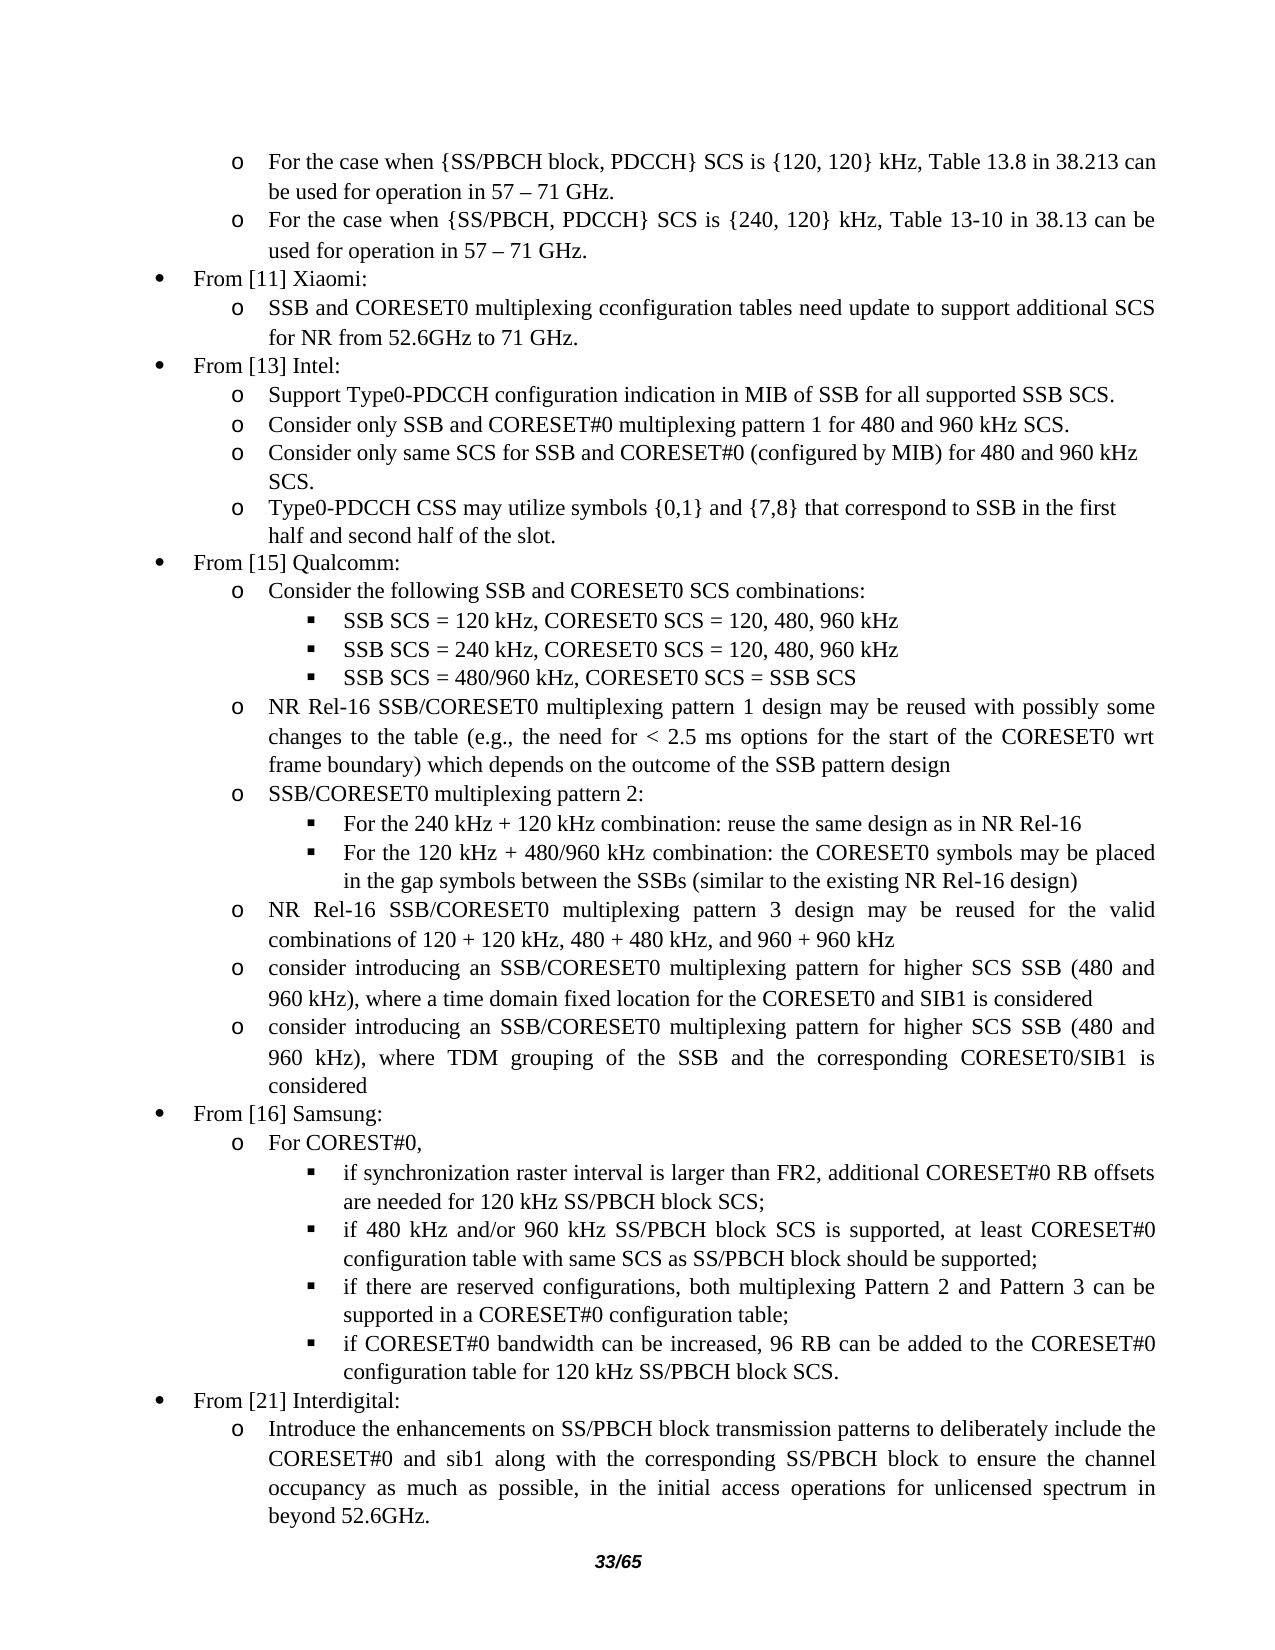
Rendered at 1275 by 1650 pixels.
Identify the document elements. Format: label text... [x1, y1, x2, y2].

list SSB SCS = 240 kHz, CORESET0 SCS = 120, 480, 960 kHz [306, 636, 1157, 662]
list SSB SCS = 120 kHz, CORESET0 SCS = 120, 480, 960 kHz [306, 607, 1157, 634]
list From [15] Qualcomm: [156, 549, 1157, 575]
list From [21] Interdigital: [156, 1387, 1157, 1413]
list For the case when {SS/PBCH block, PDCCH} SCS is {120, 120} kHz, Table 13.8 in 38.213 can be used for operation in 57 – 71 GHz. [231, 148, 1157, 204]
list From [16] Samsung: [156, 1100, 1157, 1127]
list if there are reserved configurations, both multiplexing Pattern 2 and Pattern 3 can be supported in a CORESET#0 configuration table; [306, 1273, 1157, 1328]
list SSB SCS = 480/960 kHz, CORESET0 SCS = SSB SCS [306, 664, 1157, 691]
list Consider only same SCS for SSB and CORESET#0 (configured by MIB) for 480 and 960 kHz SCS. [231, 439, 1157, 494]
list SSB/CORESET0 multiplexing pattern 2: [231, 780, 1157, 808]
list Consider only SSB and CORESET#0 multiplexing pattern 1 for 480 and 960 kHz SCS. [231, 411, 1157, 439]
list For the case when {SS/PBCH, PDCCH} SCS is {240, 120} kHz, Table 13-10 in 38.13 can be used for operation in 57 – 71 GHz. [231, 206, 1157, 263]
list if 480 kHz and/or 960 kHz SS/PBCH block SCS is supported, at least CORESET#0 configuration table with same SCS as SS/PBCH block should be supported; [306, 1216, 1157, 1271]
list consider introducing an SSB/CORESET0 multiplexing pattern for higher SCS SSB (480 and 960 kHz), where TDM grouping of the SSB and the corresponding CORESET0/SIB1 is considered [231, 1013, 1157, 1098]
list SSB and CORESET0 multiplexing cconfiguration tables need update to support additional SCS for NR from 52.6GHz to 71 GHz. [231, 294, 1157, 350]
list Type0-PDCCH CSS may utilize symbols {0,1} and {7,8} that correspond to SSB in the first half and second half of the slot. [231, 494, 1157, 549]
list if CORESET#0 bandwidth can be increased, 96 RB can be added to the CORESET#0 configuration table for 120 kHz SS/PBCH block SCS. [306, 1330, 1157, 1385]
list Consider the following SSB and CORESET0 SCS combinations: [231, 577, 1157, 605]
list Introduce the enhancements on SS/PBCH block transmission patterns to deliberately include the CORESET#0 and sib1 along with the corresponding SS/PBCH block to ensure the channel occupancy as much as possible, in the initial access operations for unlicensed spectrum in beyond 52.6GHz. [231, 1415, 1157, 1529]
list if synchronization raster interval is larger than FR2, additional CORESET#0 RB offsets are needed for 120 kHz SS/PBCH block SCS; [306, 1159, 1157, 1214]
list NR Rel-16 SSB/CORESET0 multiplexing pattern 1 design may be reused with possibly some changes to the table (e.g., the need for < 2.5 ms options for the start of the CORESET0 wrt frame boundary) which depends on the outcome of the SSB pattern design [231, 693, 1157, 778]
list consider introducing an SSB/CORESET0 multiplexing pattern for higher SCS SSB (480 and 960 kHz), where a time domain fixed location for the CORESET0 and SIB1 is considered [231, 954, 1157, 1011]
list For the 240 kHz + 120 kHz combination: reuse the same design as in NR Rel-16 [306, 810, 1157, 837]
list Support Type0-PDCCH configuration indication in MIB of SSB for all supported SSB SCS. [231, 381, 1157, 409]
list From [11] Xiaomi: [156, 265, 1157, 292]
list NR Rel-16 SSB/CORESET0 multiplexing pattern 3 design may be reused for the valid combinations of 120 + 120 kHz, 480 + 480 kHz, and 960 + 960 kHz [231, 896, 1157, 952]
list For COREST#0, [231, 1129, 1157, 1157]
list For the 120 kHz + 480/960 kHz combination: the CORESET0 symbols may be placed in the gap symbols between the SSBs (similar to the existing NR Rel-16 design) [306, 839, 1157, 894]
list From [13] Intel: [156, 352, 1157, 379]
